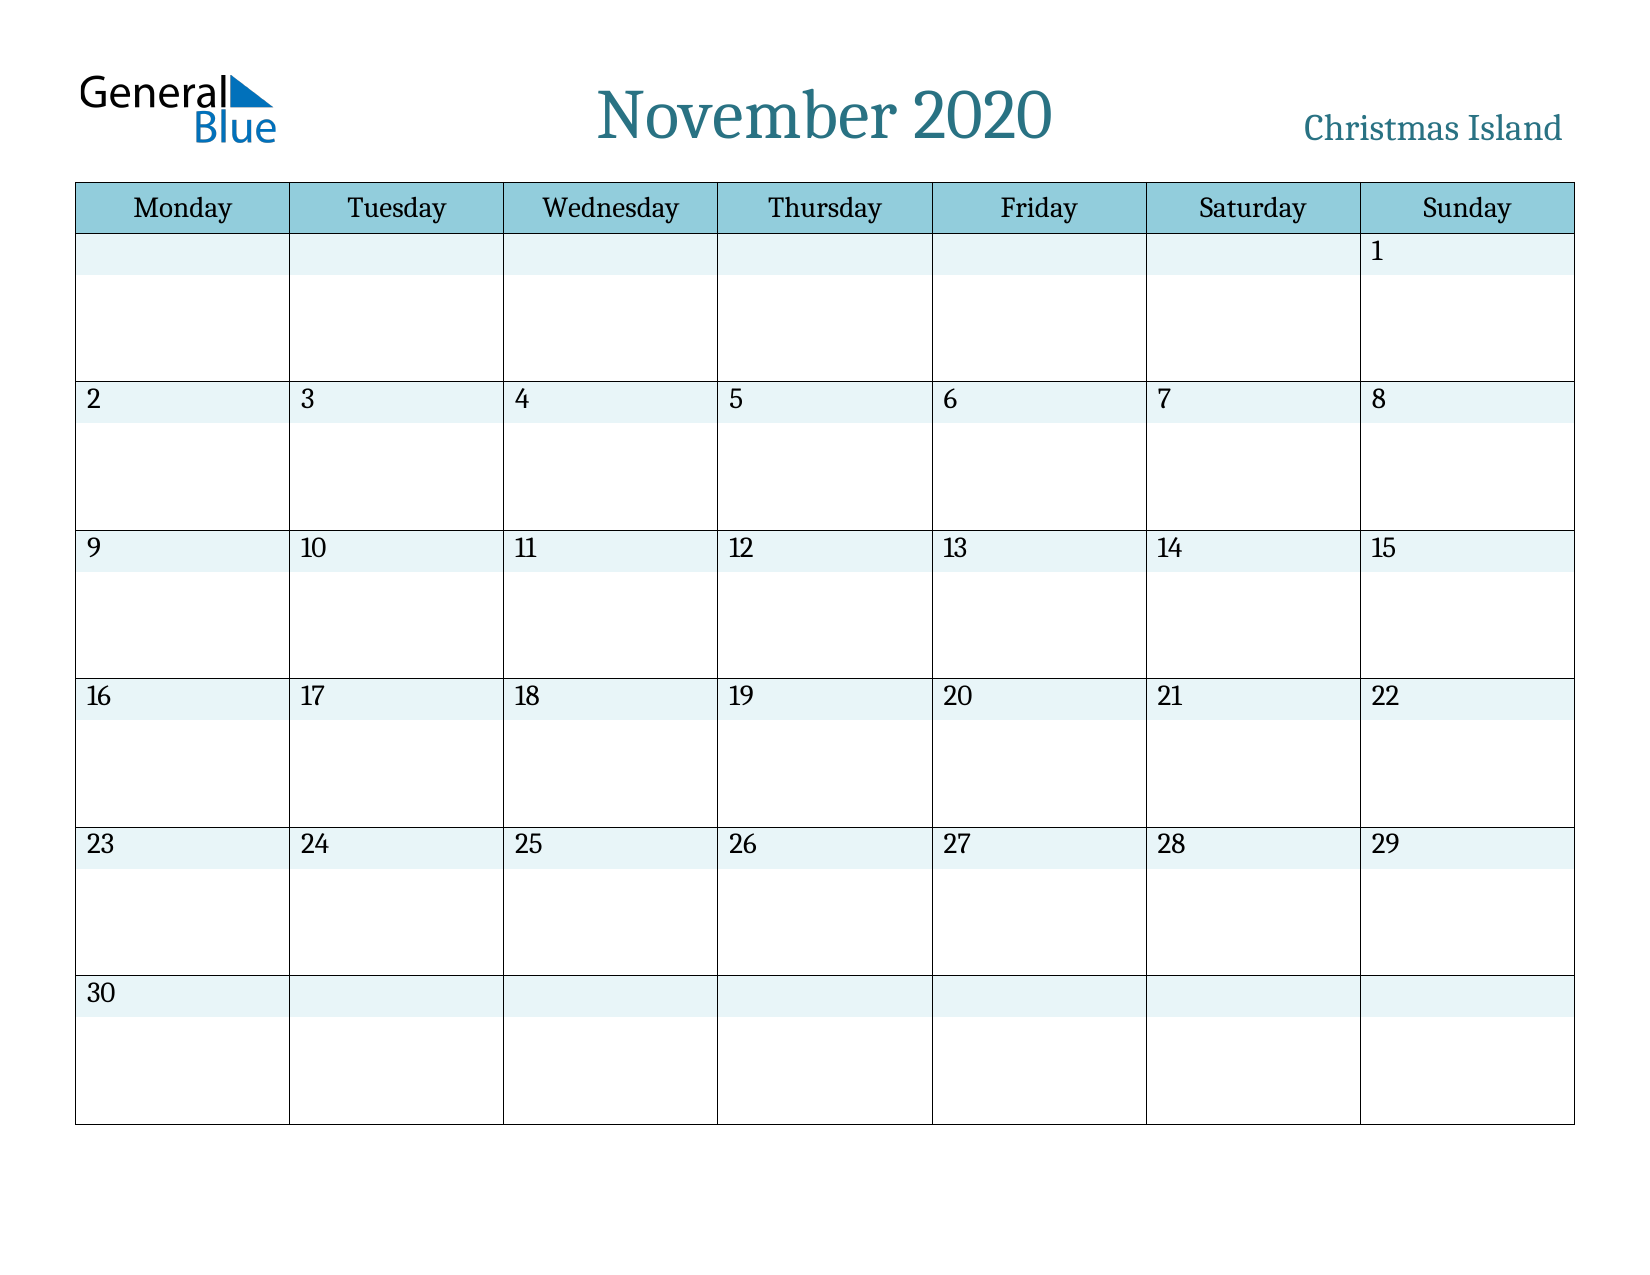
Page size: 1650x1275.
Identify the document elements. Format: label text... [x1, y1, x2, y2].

table_cell 11 [504, 531, 717, 572]
table_cell [718, 275, 932, 381]
table_cell [933, 234, 1146, 275]
table_cell [290, 976, 503, 1017]
table_cell [718, 572, 932, 678]
table_header November 2020 [504, 75, 1146, 182]
table_cell 15 [1361, 531, 1574, 572]
table_cell [504, 1017, 717, 1123]
table_cell 6 [933, 382, 1146, 423]
table_cell [504, 275, 717, 381]
table_cell 28 [1147, 828, 1360, 869]
table_cell [76, 572, 289, 678]
table_cell [290, 234, 503, 275]
table_cell 18 [504, 679, 717, 720]
table_cell 16 [76, 679, 289, 720]
table_cell [1147, 572, 1360, 678]
table_cell [718, 1017, 932, 1123]
table_cell [290, 423, 503, 530]
table_cell [504, 234, 717, 275]
table_cell [1147, 1017, 1360, 1123]
table_cell [718, 423, 932, 530]
table_cell [76, 720, 289, 827]
table_cell [1147, 976, 1360, 1017]
table_cell [1147, 720, 1360, 827]
table_cell 3 [290, 382, 503, 423]
table_cell 29 [1361, 828, 1574, 869]
table_cell 5 [718, 382, 932, 423]
table_cell 25 [504, 828, 717, 869]
table_cell 27 [933, 828, 1146, 869]
table_cell [504, 720, 717, 827]
table_cell [290, 869, 503, 975]
table_cell [76, 423, 289, 530]
table_cell [290, 1017, 503, 1123]
table_cell 14 [1147, 531, 1360, 572]
table_cell Tuesday [290, 183, 503, 233]
table_cell [290, 720, 503, 827]
table_cell [1361, 572, 1574, 678]
table_cell [504, 423, 717, 530]
table_cell [933, 275, 1146, 381]
table_cell 12 [718, 531, 932, 572]
table_cell [1147, 423, 1360, 530]
table_cell 21 [1147, 679, 1360, 720]
table_cell [1361, 275, 1574, 381]
table_cell 26 [718, 828, 932, 869]
table_cell [1361, 976, 1574, 1017]
table_cell [1147, 275, 1360, 381]
table_cell [290, 572, 503, 678]
table_cell Sunday [1361, 183, 1574, 233]
table_cell [76, 869, 289, 975]
table_cell [1361, 423, 1574, 530]
table_cell [504, 976, 717, 1017]
table_cell [933, 869, 1146, 975]
table_cell [290, 275, 503, 381]
table_cell 1 [1361, 234, 1574, 275]
table_cell [1147, 869, 1360, 975]
table_cell [1361, 720, 1574, 827]
table_cell 17 [290, 679, 503, 720]
table_cell Friday [933, 183, 1146, 233]
table_cell 24 [290, 828, 503, 869]
table_cell [718, 720, 932, 827]
table_cell [718, 976, 932, 1017]
table_cell 19 [718, 679, 932, 720]
table_cell [76, 1017, 289, 1123]
table_cell 13 [933, 531, 1146, 572]
table_cell 22 [1361, 679, 1574, 720]
table_cell [1361, 869, 1574, 975]
table_cell 9 [76, 531, 289, 572]
table_cell [504, 869, 717, 975]
table_cell Wednesday [504, 183, 717, 233]
table_cell 23 [76, 828, 289, 869]
table_cell [504, 572, 717, 678]
table_cell [933, 572, 1146, 678]
table_header Christmas Island [1146, 75, 1574, 182]
table_header [76, 75, 503, 182]
table_cell [76, 275, 289, 381]
table_cell 20 [933, 679, 1146, 720]
table_cell [933, 1017, 1146, 1123]
table_cell 7 [1147, 382, 1360, 423]
table_cell [933, 423, 1146, 530]
table_cell [933, 976, 1146, 1017]
table_cell 2 [76, 382, 289, 423]
table_cell Monday [76, 183, 289, 233]
table_cell [1147, 234, 1360, 275]
table_cell [1361, 1017, 1574, 1123]
table_cell [718, 234, 932, 275]
table_cell 4 [504, 382, 717, 423]
picture [80, 75, 276, 143]
table_cell [933, 720, 1146, 827]
table_cell Thursday [718, 183, 932, 233]
table_cell 8 [1361, 382, 1574, 423]
table_cell [718, 869, 932, 975]
table_cell [76, 234, 289, 275]
table_cell 30 [76, 976, 289, 1017]
table_cell 10 [290, 531, 503, 572]
table_cell Saturday [1147, 183, 1360, 233]
